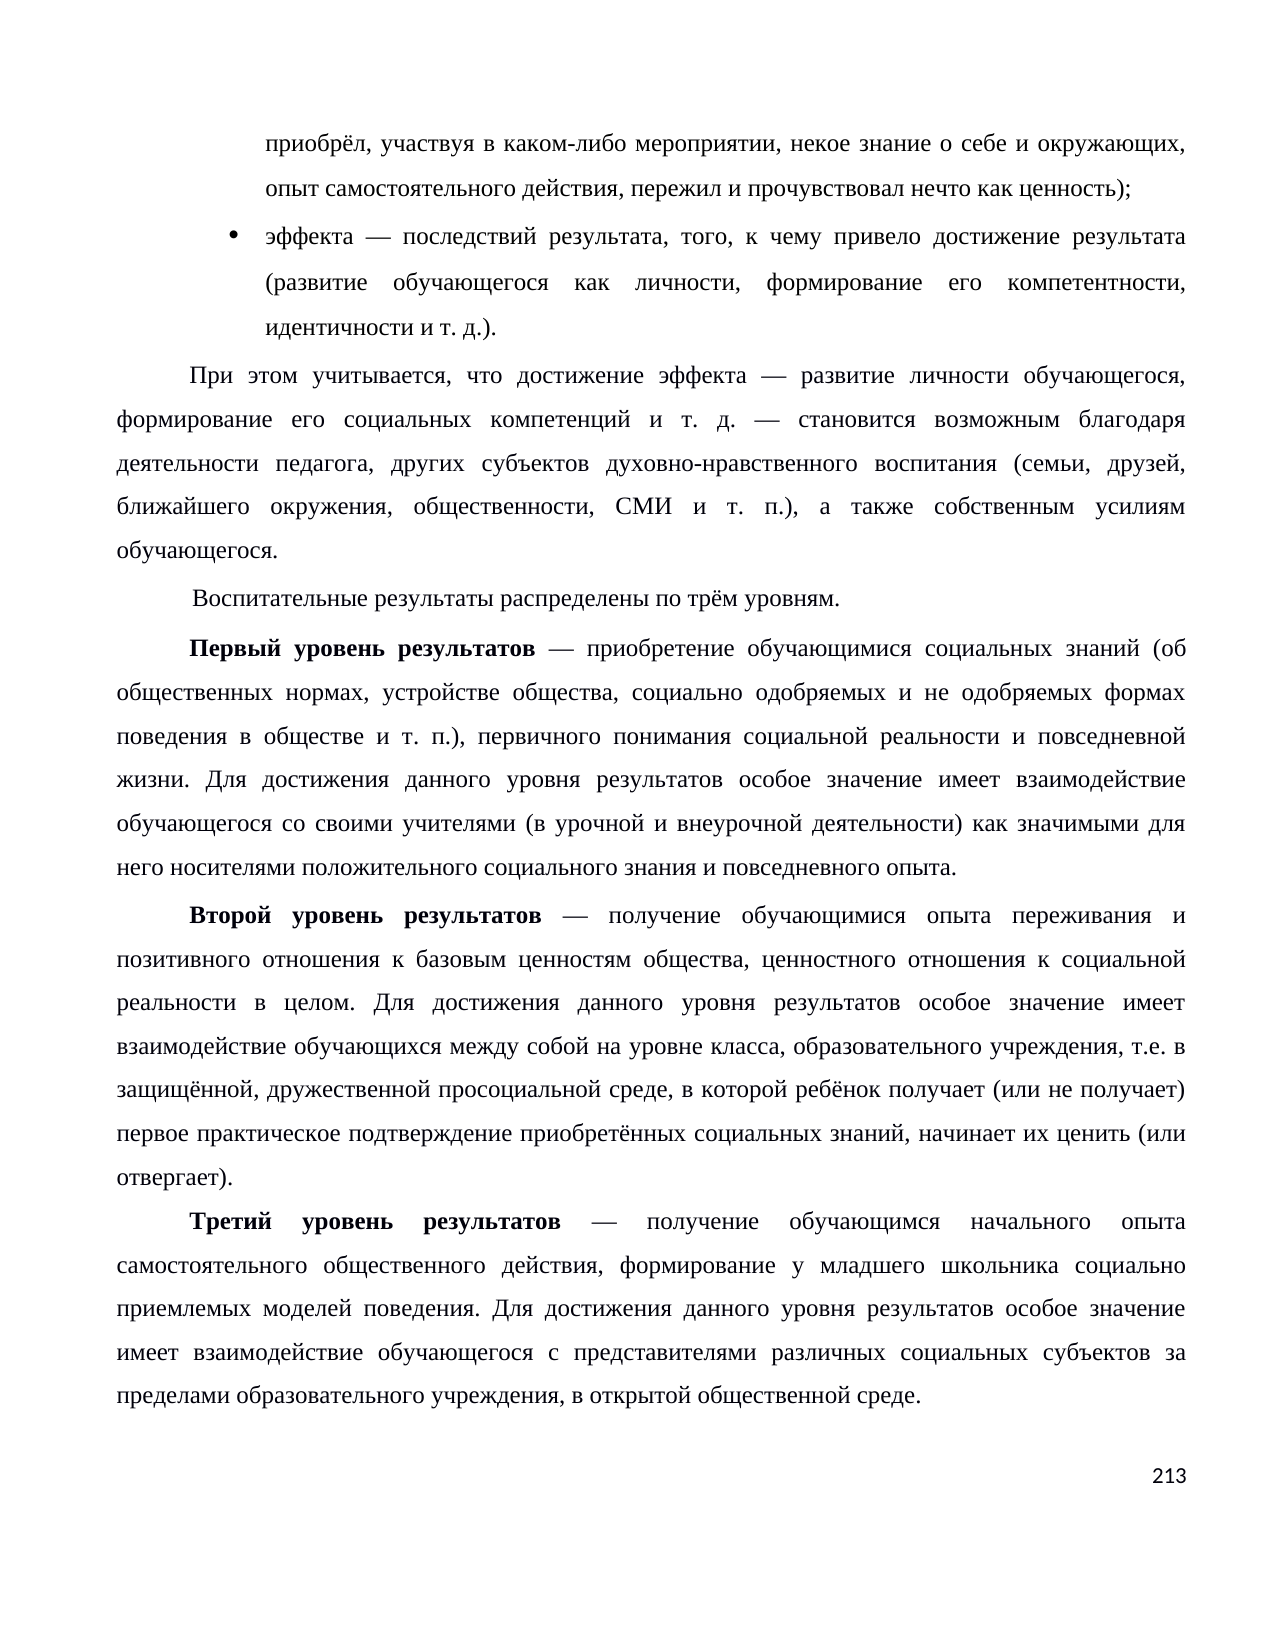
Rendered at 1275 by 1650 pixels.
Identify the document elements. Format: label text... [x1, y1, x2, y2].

text Третий уровень результатов — получение обучающимся начального опыта самостоятельного общественного действия, формирование у младшего школьника социально приемлемых моделей поведения. Для достижения данного уровня результатов особое значение имеет взаимодействие обучающегося с представителями различных социальных субъектов за пределами образовательного учреждения, в открытой общественной среде. [116, 1206, 1187, 1409]
text Второй уровень результатов — получение обучающимися опыта переживания и позитивного отношения к базовым ценностям общества, ценностного отношения к социальной реальности в целом. Для достижения данного уровня результатов особое значение имеет взаимодействие обучающихся между собой на уровне класса, образовательного учреждения, т.е. в защищённой, дружественной просоциальной среде, в которой ребёнок получает (или не получает) первое практическое подтверждение приобретённых социальных знаний, начинает их ценить (или отвергает). [116, 900, 1187, 1191]
list эффекта — последствий результата, того, к чему привело достижение результата (развитие обучающегося как личности, формирование его компетентности, идентичности и т. д.). [228, 217, 1187, 341]
text Воспитательные результаты распределены по трём уровням. [192, 583, 1187, 612]
text Первый уровень результатов — приобретение обучающимися социальных знаний (об общественных нормах, устройстве общества, социально одобряемых и не одобряемых формах поведения в обществе и т. п.), первичного понимания социальной реальности и повседневной жизни. Для достижения данного уровня результатов особое значение имеет взаимодействие обучающегося со своими учителями (в урочной и внеурочной деятельности) как значимыми для него носителями положительного социального знания и повседневного опыта. [116, 633, 1187, 881]
text При этом учитывается, что достижение эффекта — развитие личности обучающегося, формирование его социальных компетенций и т. д. — становится возможным благодаря деятельности педагога, других субъектов духовно-нравственного воспитания (семьи, друзей, ближайшего окружения, общественности, СМИ и т. п.), а также собственным усилиям обучающегося. [116, 360, 1187, 564]
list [228, 128, 1187, 201]
